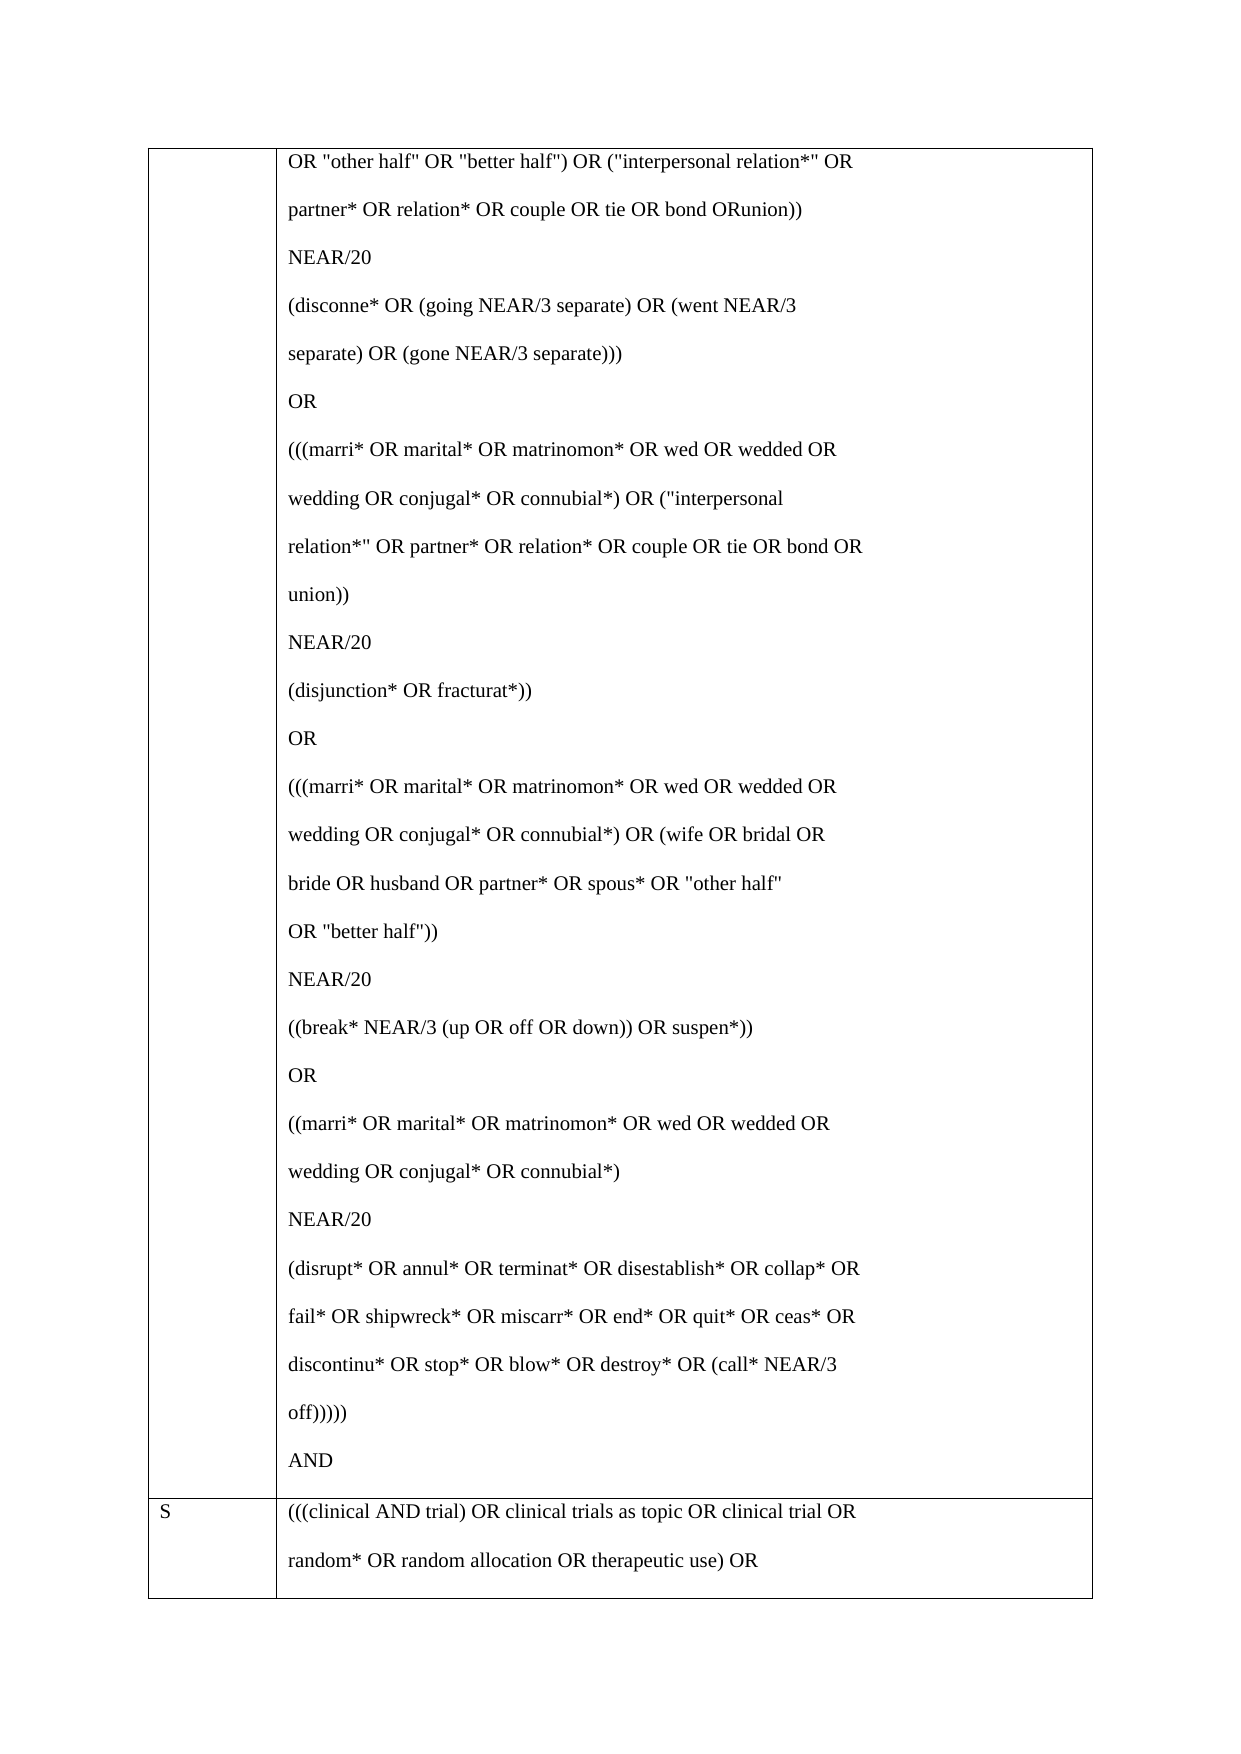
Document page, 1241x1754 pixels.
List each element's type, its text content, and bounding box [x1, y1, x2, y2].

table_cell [277, 1499, 1092, 1598]
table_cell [277, 149, 1092, 1498]
table_cell S [149, 1499, 276, 1598]
table_cell O [149, 149, 276, 1498]
